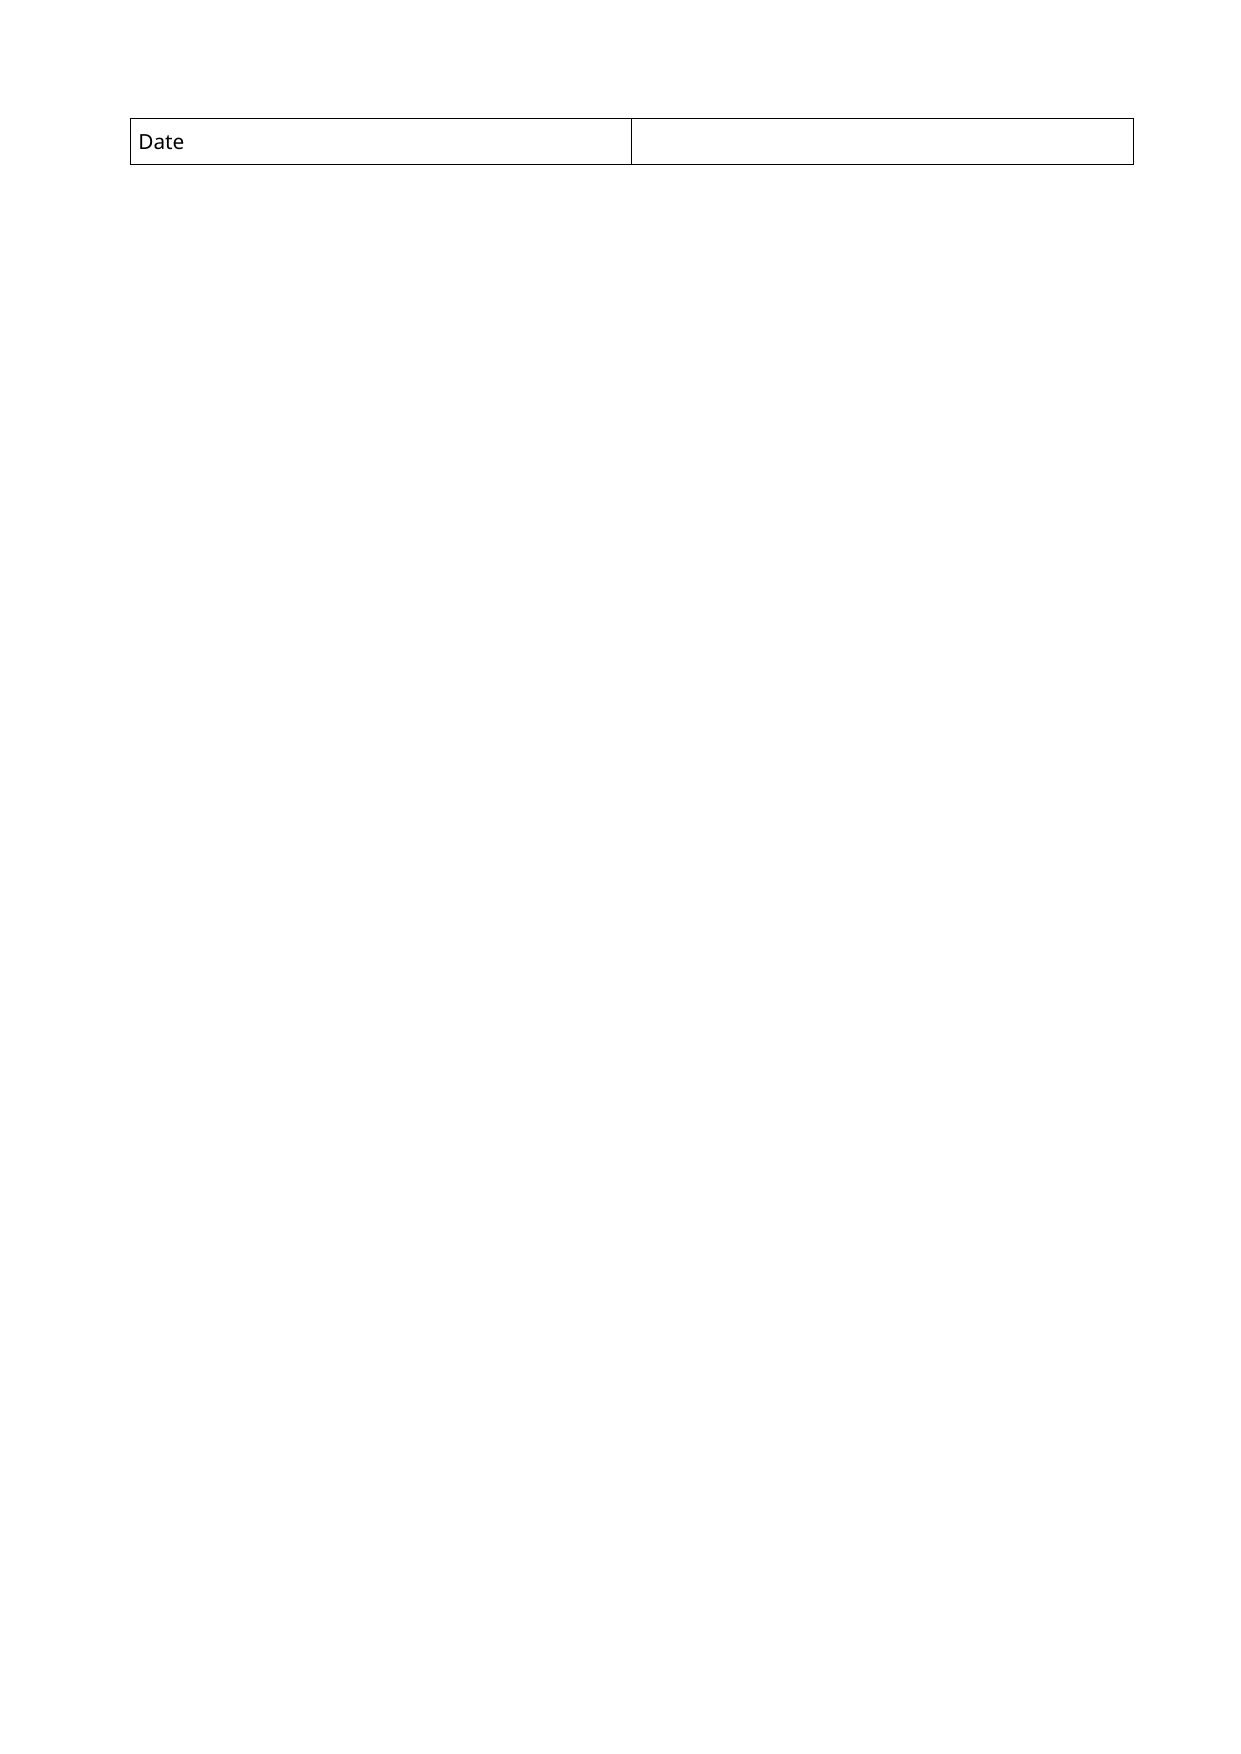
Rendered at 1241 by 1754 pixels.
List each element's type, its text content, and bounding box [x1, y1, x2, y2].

table_cell Date [131, 119, 631, 164]
table_cell [632, 119, 1133, 164]
